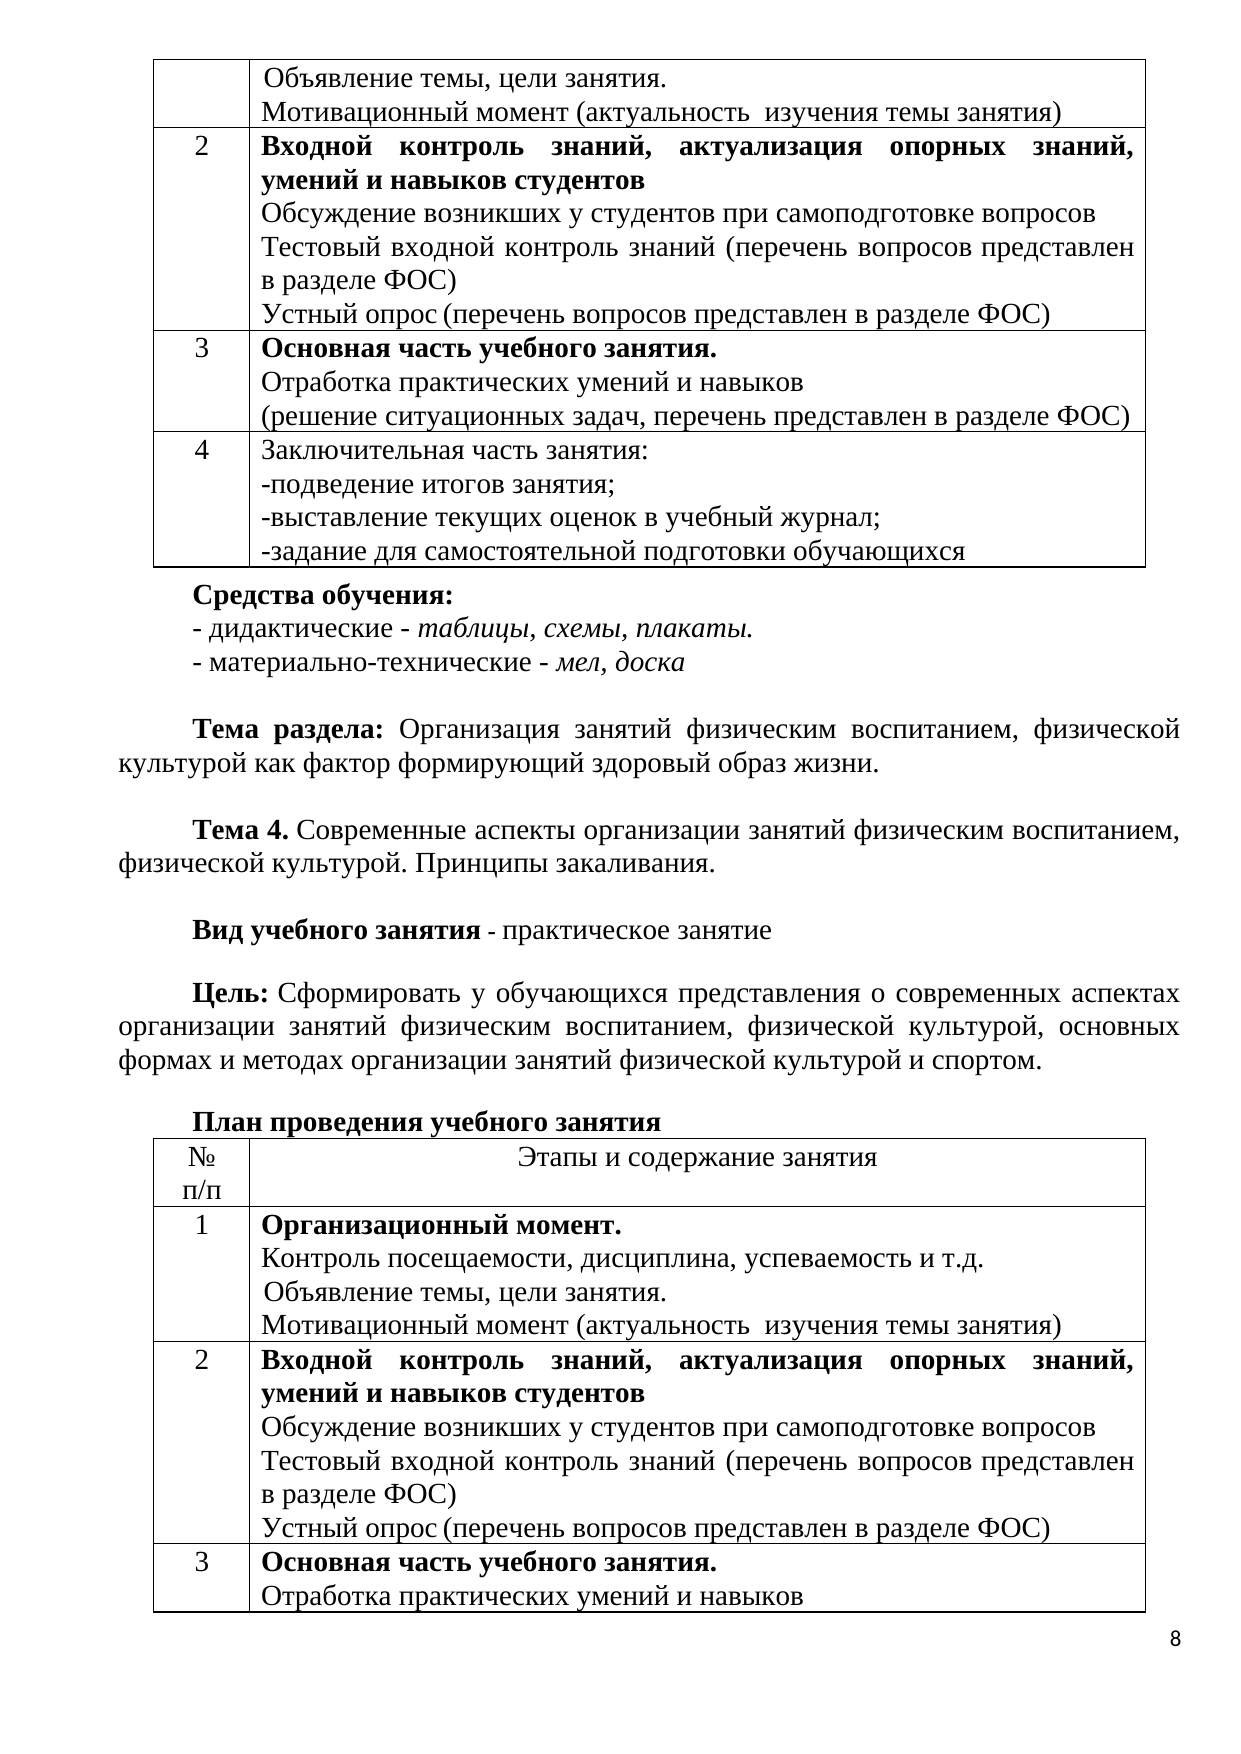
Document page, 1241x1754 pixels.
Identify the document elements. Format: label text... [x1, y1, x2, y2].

table_cell Заключительная часть занятия: -подведение итогов занятия; -выставление текущих оценок в учебный журнал; -задание для самостоятельной подготовки обучающихся [250, 432, 1145, 566]
table_cell 3 [154, 1544, 249, 1611]
text План проведения учебного занятия [118, 1104, 1181, 1138]
table_cell 1 [154, 1207, 249, 1341]
table_cell 4 [154, 432, 249, 566]
table_cell 2 [154, 128, 249, 329]
table_cell Входной контроль знаний, актуализация опорных знаний, умений и навыков студентов Обсуждение возникших у студентов при самоподготовке вопросов Тестовый входной контроль знаний (перечень вопросов представлен в разделе ФОС) Устный опрос (перечень вопросов представлен в разделе ФОС) [250, 128, 1145, 329]
text Вид учебного занятия - практическое занятие [118, 912, 1181, 946]
text - материально-технические - мел, доска [118, 644, 1181, 678]
text Средства обучения: [118, 577, 1181, 611]
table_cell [250, 60, 1145, 127]
text Тема 4. Современные аспекты организации занятий физическим воспитанием, физической культурой. Принципы закаливания. [118, 812, 1181, 879]
text - дидактические - таблицы, схемы, плакаты. [118, 611, 1181, 644]
text Цель: Сформировать у обучающихся представления о современных аспектах организации занятий физическим воспитанием, физической культурой, основных формах и методах организации занятий физической культурой и спортом. [118, 975, 1181, 1075]
table_cell 2 [154, 1342, 249, 1543]
table_header Этапы и содержание занятия [250, 1139, 1145, 1206]
table_cell Входной контроль знаний, актуализация опорных знаний, умений и навыков студентов Обсуждение возникших у студентов при самоподготовке вопросов Тестовый входной контроль знаний (перечень вопросов представлен в разделе ФОС) Устный опрос (перечень вопросов представлен в разделе ФОС) [250, 1342, 1145, 1543]
table_cell Основная часть учебного занятия. Отработка практических умений и навыков (решение ситуационных задач, перечень представлен в разделе ФОС) [250, 331, 1145, 431]
text Тема раздела: Организация занятий физическим воспитанием, физической культурой как фактор формирующий здоровый образ жизни. [118, 711, 1181, 778]
table_cell 1 [154, 60, 249, 127]
table_cell 3 [154, 331, 249, 431]
table_header № п/п [154, 1139, 249, 1206]
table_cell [250, 1544, 1145, 1611]
